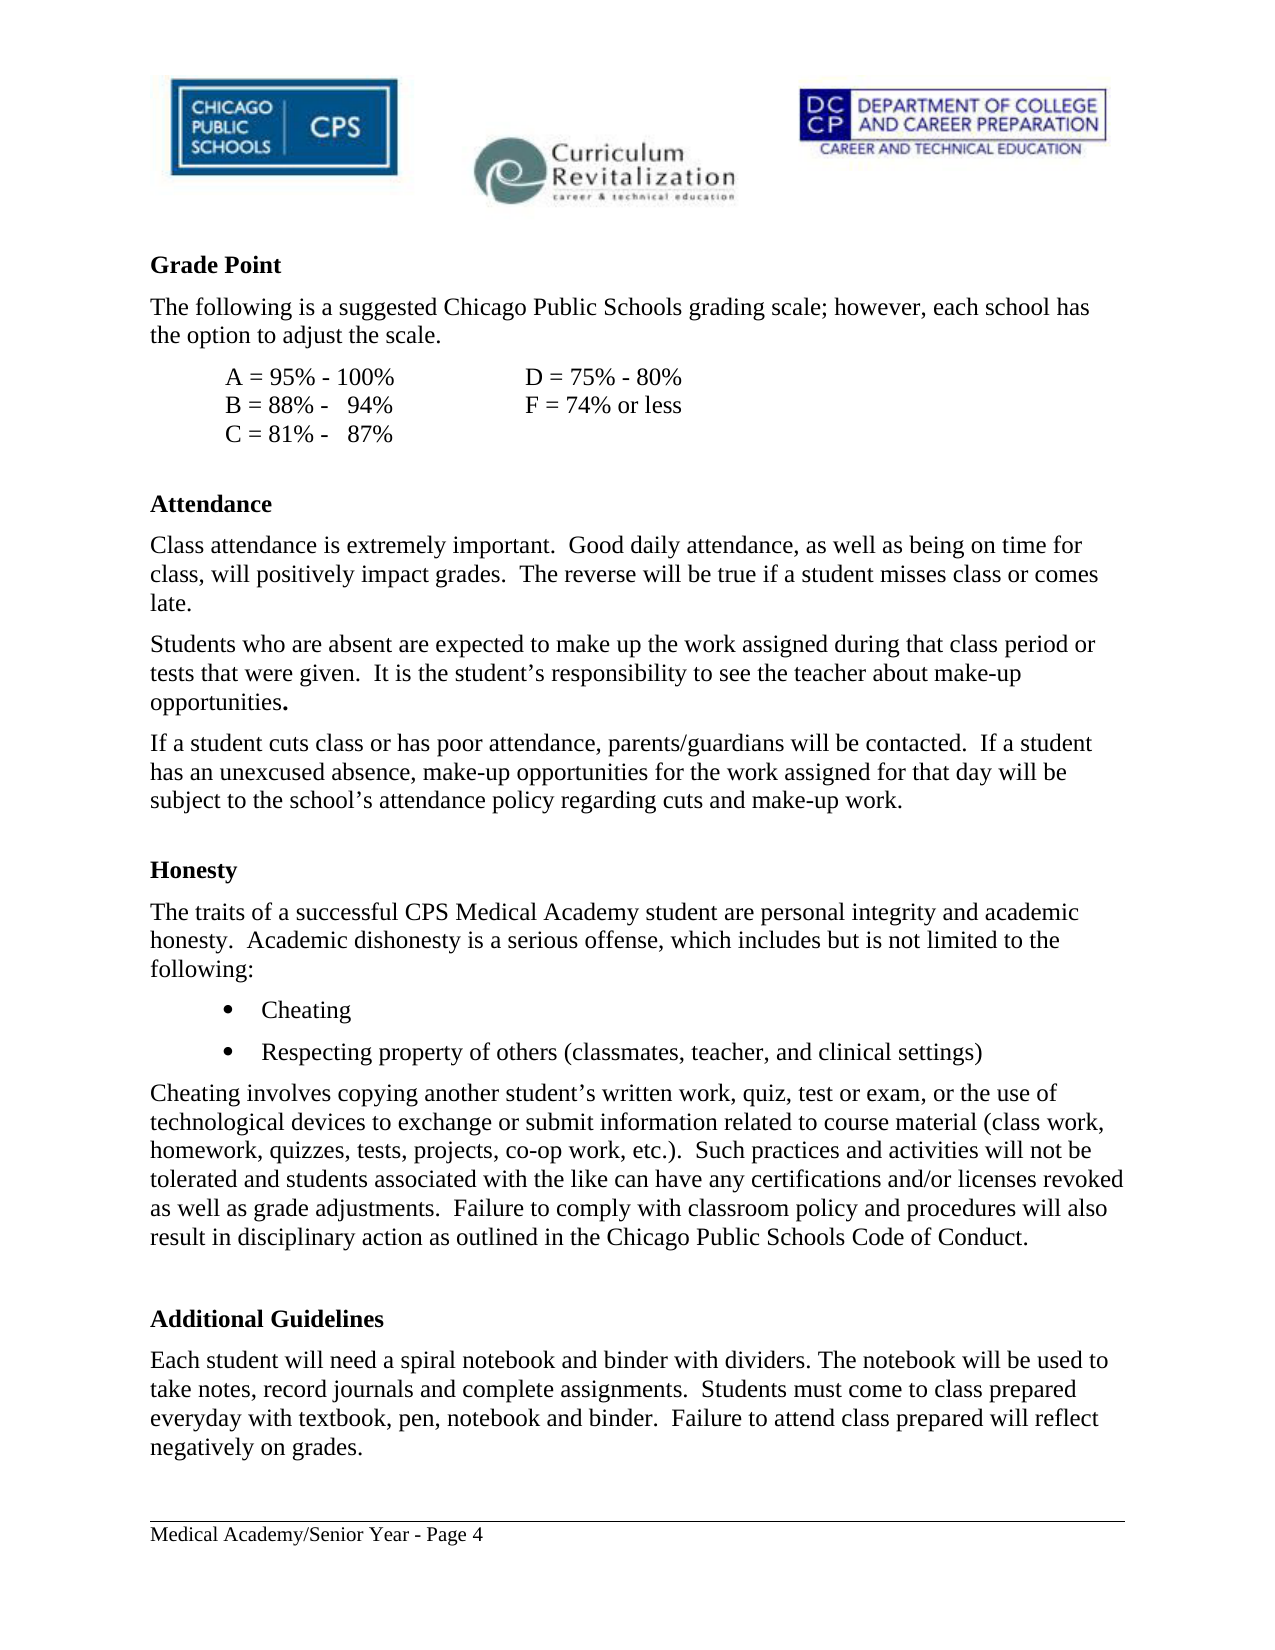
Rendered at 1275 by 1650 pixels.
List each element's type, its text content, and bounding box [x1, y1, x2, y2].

list Cheating [223, 996, 1125, 1024]
text Cheating involves copying another student’s written work, quiz, test or exam, or the use of technological devices to exchange or submit information related to course material (class work, homework, quizzes, tests, projects, co-op work, etc.). Such practices and activities will not be tolerated and students associated with the like can have any certifications and/or licenses revoked as well as grade adjustments. Failure to comply with classroom policy and procedures will also result in disciplinary action as outlined in the Chicago Public Schools Code of Conduct. [150, 1078, 1125, 1251]
list Respecting property of others (classmates, teacher, and clinical settings) [223, 1037, 1125, 1066]
text The following is a suggested Chicago Public Schools grading scale; however, each school has the option to adjust the scale. [150, 292, 1125, 349]
text If a student cuts class or has poor attendance, parents/guardians will be contacted. If a student has an unexcused absence, make-up opportunities for the work assigned for that day will be subject to the school’s attendance policy regarding cuts and make-up work. [150, 728, 1125, 814]
text The traits of a successful CPS Medical Academy student are personal integrity and academic honesty. Academic dishonesty is a serious offense, which includes but is not limited to the following: [150, 897, 1125, 983]
text Students who are absent are expected to make up the work assigned during that class period or tests that were given. It is the student’s responsibility to see the teacher about make-up opportunities. [150, 629, 1125, 716]
text Honesty [150, 856, 1125, 884]
text Class attendance is extremely important. Good daily attendance, as well as being on time for class, will positively impact grades. The reverse will be true if a student misses class or comes late. [150, 531, 1125, 617]
text A = 95% - 100% D = 75% - 80% [150, 362, 1125, 391]
text Each student will need a spiral notebook and binder with dividers. The notebook will be used to take notes, record journals and complete assignments. Students must come to class prepared everyday with textbook, pen, notebook and binder. Failure to attend class prepared will reflect negatively on grades. [150, 1346, 1125, 1461]
text Grade Point [150, 251, 1125, 279]
text Attendance [150, 489, 1125, 518]
text C = 81% - 87% [150, 419, 1125, 448]
text Additional Guidelines [150, 1304, 1125, 1333]
text B = 88% - 94% F = 74% or less [150, 391, 1125, 419]
